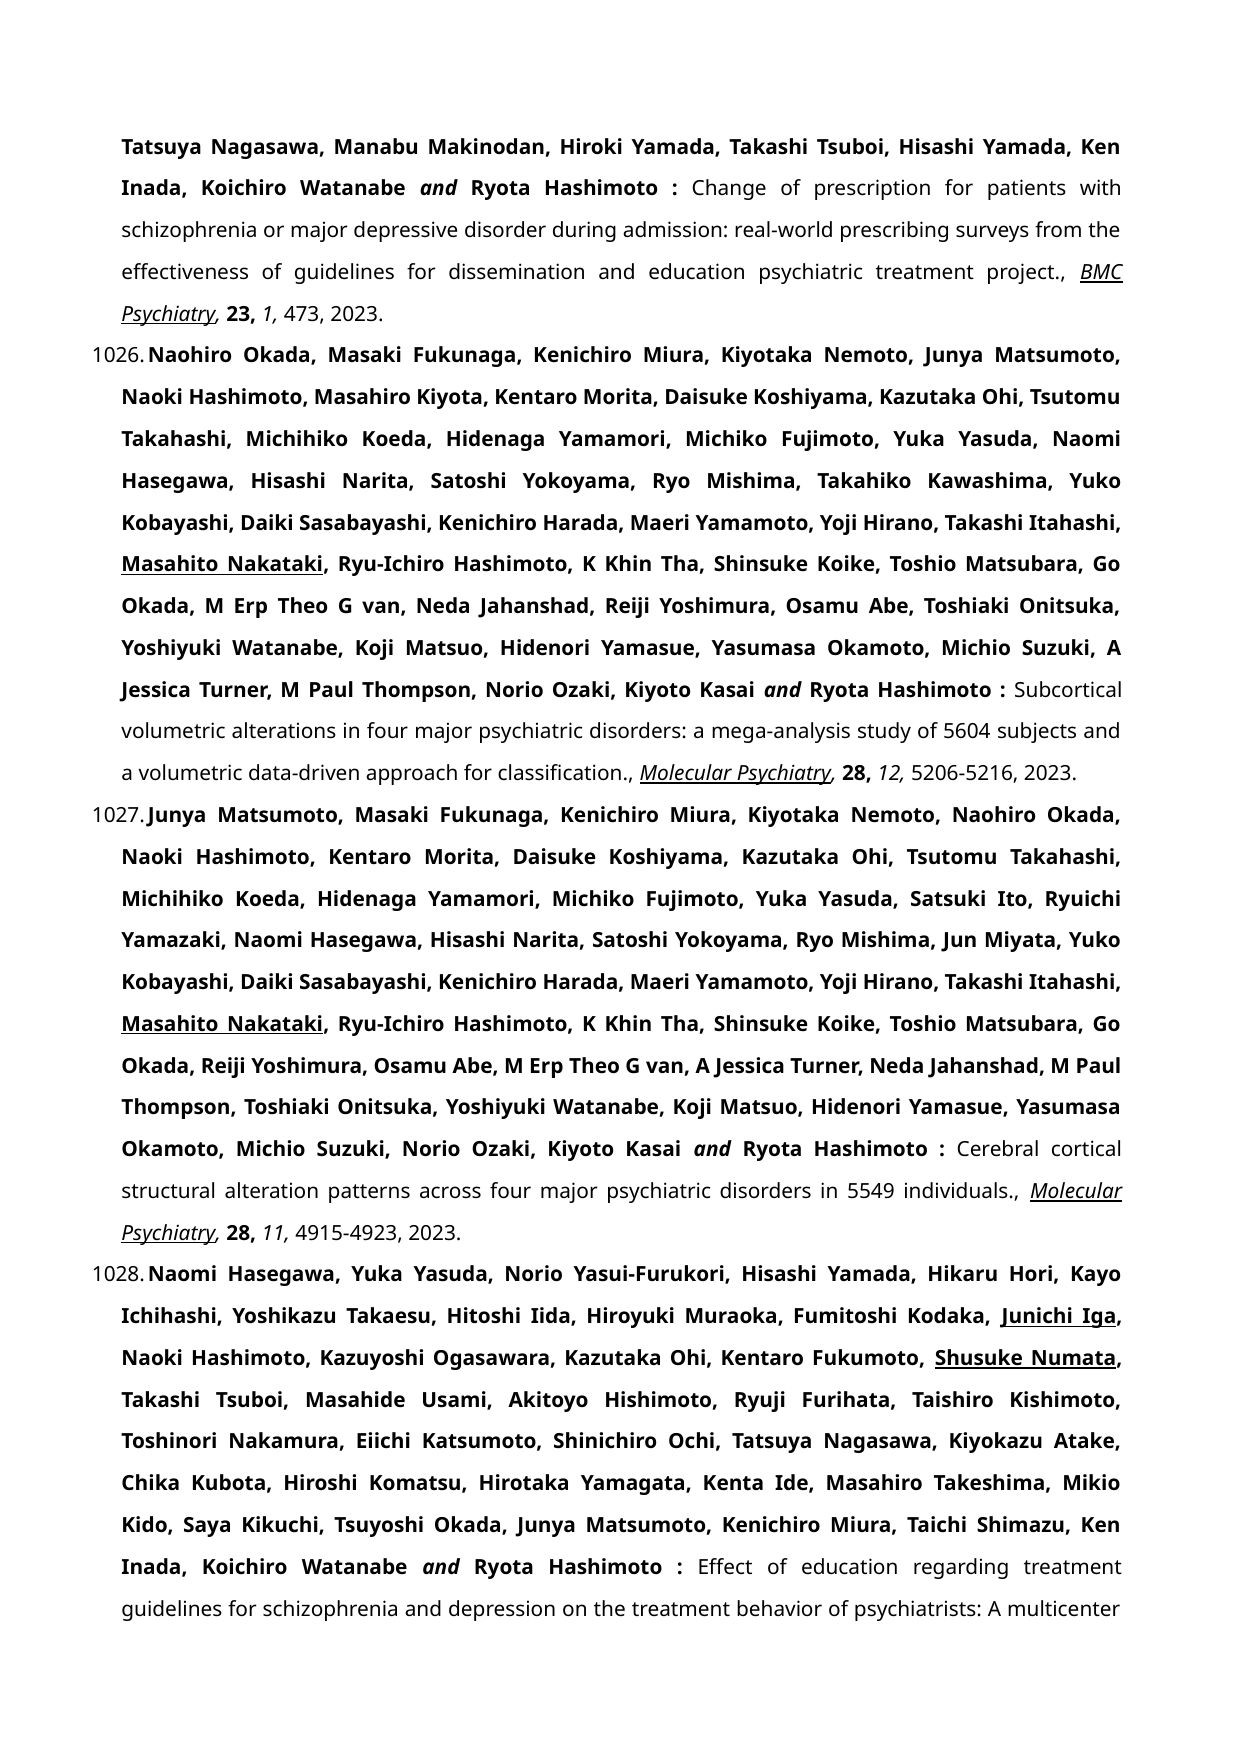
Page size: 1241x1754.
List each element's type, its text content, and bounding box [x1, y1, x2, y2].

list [92, 1253, 1122, 1629]
list Junya Matsumoto, Masaki Fukunaga, Kenichiro Miura, Kiyotaka Nemoto, Naohiro Okada, Naoki Hashimoto, Kentaro Morita, Daisuke Koshiyama, Kazutaka Ohi, Tsutomu Takahashi, Michihiko Koeda, Hidenaga Yamamori, Michiko Fujimoto, Yuka Yasuda, Satsuki Ito, Ryuichi Yamazaki, Naomi Hasegawa, Hisashi Narita, Satoshi Yokoyama, Ryo Mishima, Jun Miyata, Yuko Kobayashi, Daiki Sasabayashi, Kenichiro Harada, Maeri Yamamoto, Yoji Hirano, Takashi Itahashi, Masahito Nakataki, Ryu-Ichiro Hashimoto, K Khin Tha, Shinsuke Koike, Toshio Matsubara, Go Okada, Reiji Yoshimura, Osamu Abe, M Erp Theo G van, A Jessica Turner, Neda Jahanshad, M Paul Thompson, Toshiaki Onitsuka, Yoshiyuki Watanabe, Koji Matsuo, Hidenori Yamasue, Yasumasa Okamoto, Michio Suzuki, Norio Ozaki, Kiyoto Kasai and Ryota Hashimoto : Cerebral cortical structural alteration patterns across four major psychiatric disorders in 5549 individuals., Molecular Psychiatry, 28, 11, 4915-4923, 2023. [92, 793, 1122, 1253]
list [92, 125, 1122, 334]
list Naohiro Okada, Masaki Fukunaga, Kenichiro Miura, Kiyotaka Nemoto, Junya Matsumoto, Naoki Hashimoto, Masahiro Kiyota, Kentaro Morita, Daisuke Koshiyama, Kazutaka Ohi, Tsutomu Takahashi, Michihiko Koeda, Hidenaga Yamamori, Michiko Fujimoto, Yuka Yasuda, Naomi Hasegawa, Hisashi Narita, Satoshi Yokoyama, Ryo Mishima, Takahiko Kawashima, Yuko Kobayashi, Daiki Sasabayashi, Kenichiro Harada, Maeri Yamamoto, Yoji Hirano, Takashi Itahashi, Masahito Nakataki, Ryu-Ichiro Hashimoto, K Khin Tha, Shinsuke Koike, Toshio Matsubara, Go Okada, M Erp Theo G van, Neda Jahanshad, Reiji Yoshimura, Osamu Abe, Toshiaki Onitsuka, Yoshiyuki Watanabe, Koji Matsuo, Hidenori Yamasue, Yasumasa Okamoto, Michio Suzuki, A Jessica Turner, M Paul Thompson, Norio Ozaki, Kiyoto Kasai and Ryota Hashimoto : Subcortical volumetric alterations in four major psychiatric disorders: a mega-analysis study of 5604 subjects and a volumetric data-driven approach for classification., Molecular Psychiatry, 28, 12, 5206-5216, 2023. [92, 334, 1122, 793]
